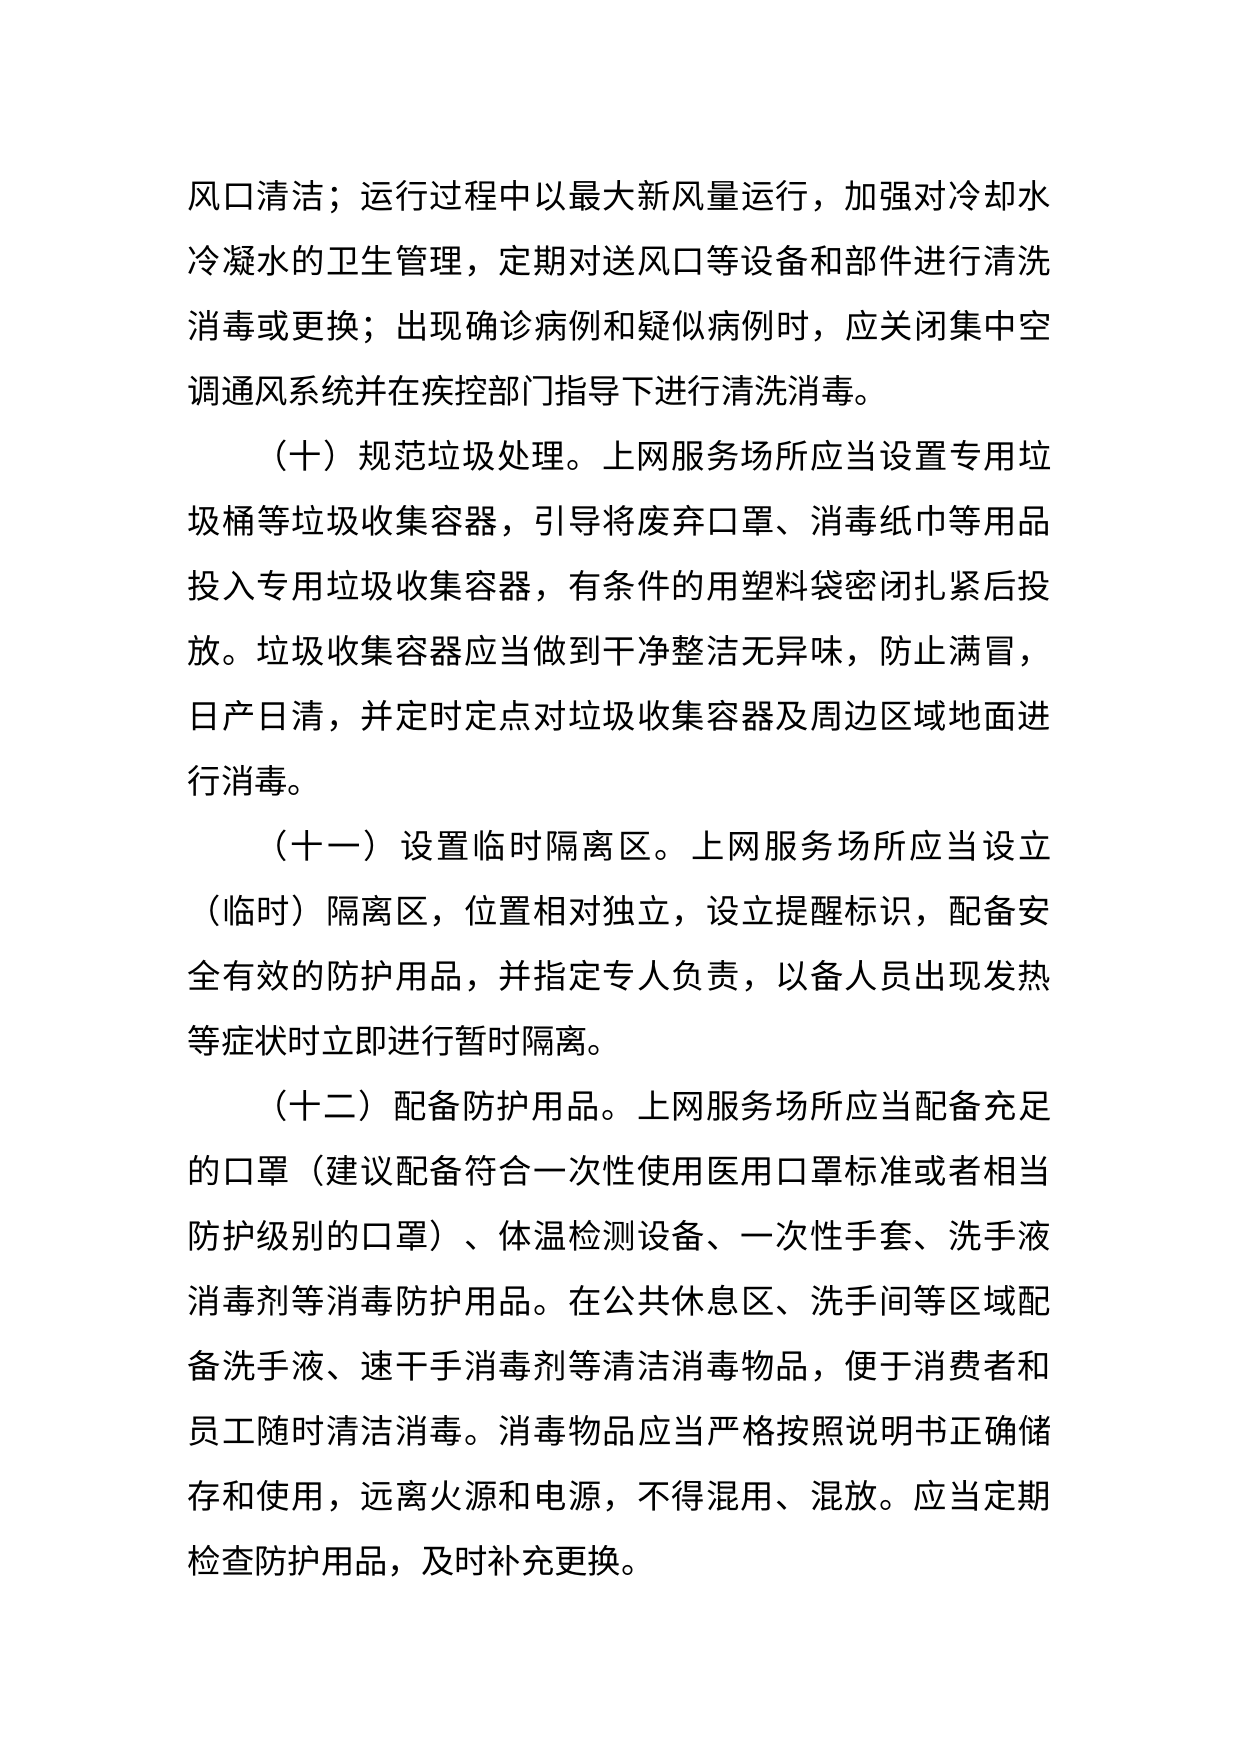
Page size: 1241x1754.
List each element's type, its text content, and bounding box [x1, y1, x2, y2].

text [187, 162, 1053, 422]
text （十一）设置临时隔离区。上网服务场所应当设立（临时）隔离区，位置相对独立，设立提醒标识，配备安全有效的防护用品，并指定专人负责，以备人员出现发热等症状时立即进行暂时隔离。 [187, 812, 1053, 1072]
text （十二）配备防护用品。上网服务场所应当配备充足的口罩（建议配备符合一次性使用医用口罩标准或者相当防护级别的口罩）、体温检测设备、一次性手套、洗手液、消毒剂等消毒防护用品。在公共休息区、洗手间等区域配备洗手液、速干手消毒剂等清洁消毒物品，便于消费者和员工随时清洁消毒。消毒物品应当严格按照说明书正确储存和使用，远离火源和电源，不得混用、混放。应当定期检查防护用品，及时补充更换。 [187, 1072, 1053, 1592]
text （十）规范垃圾处理。上网服务场所应当设置专用垃圾桶等垃圾收集容器，引导将废弃口罩、消毒纸巾等用品投入专用垃圾收集容器，有条件的用塑料袋密闭扎紧后投放。垃圾收集容器应当做到干净整洁无异味，防止满冒，日产日清，并定时定点对垃圾收集容器及周边区域地面进行消毒。 [187, 422, 1053, 812]
